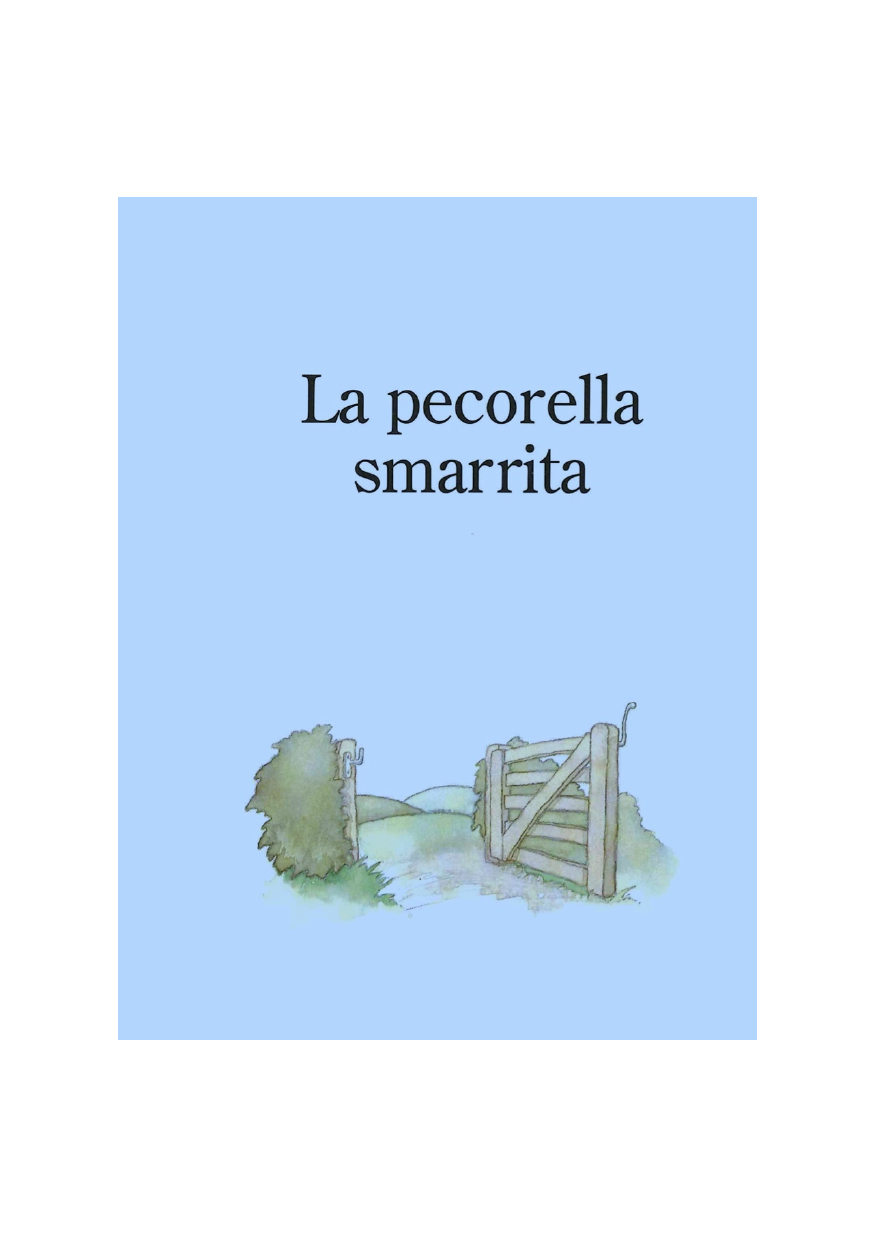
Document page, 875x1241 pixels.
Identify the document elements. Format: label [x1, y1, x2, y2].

picture [118, 197, 757, 1040]
